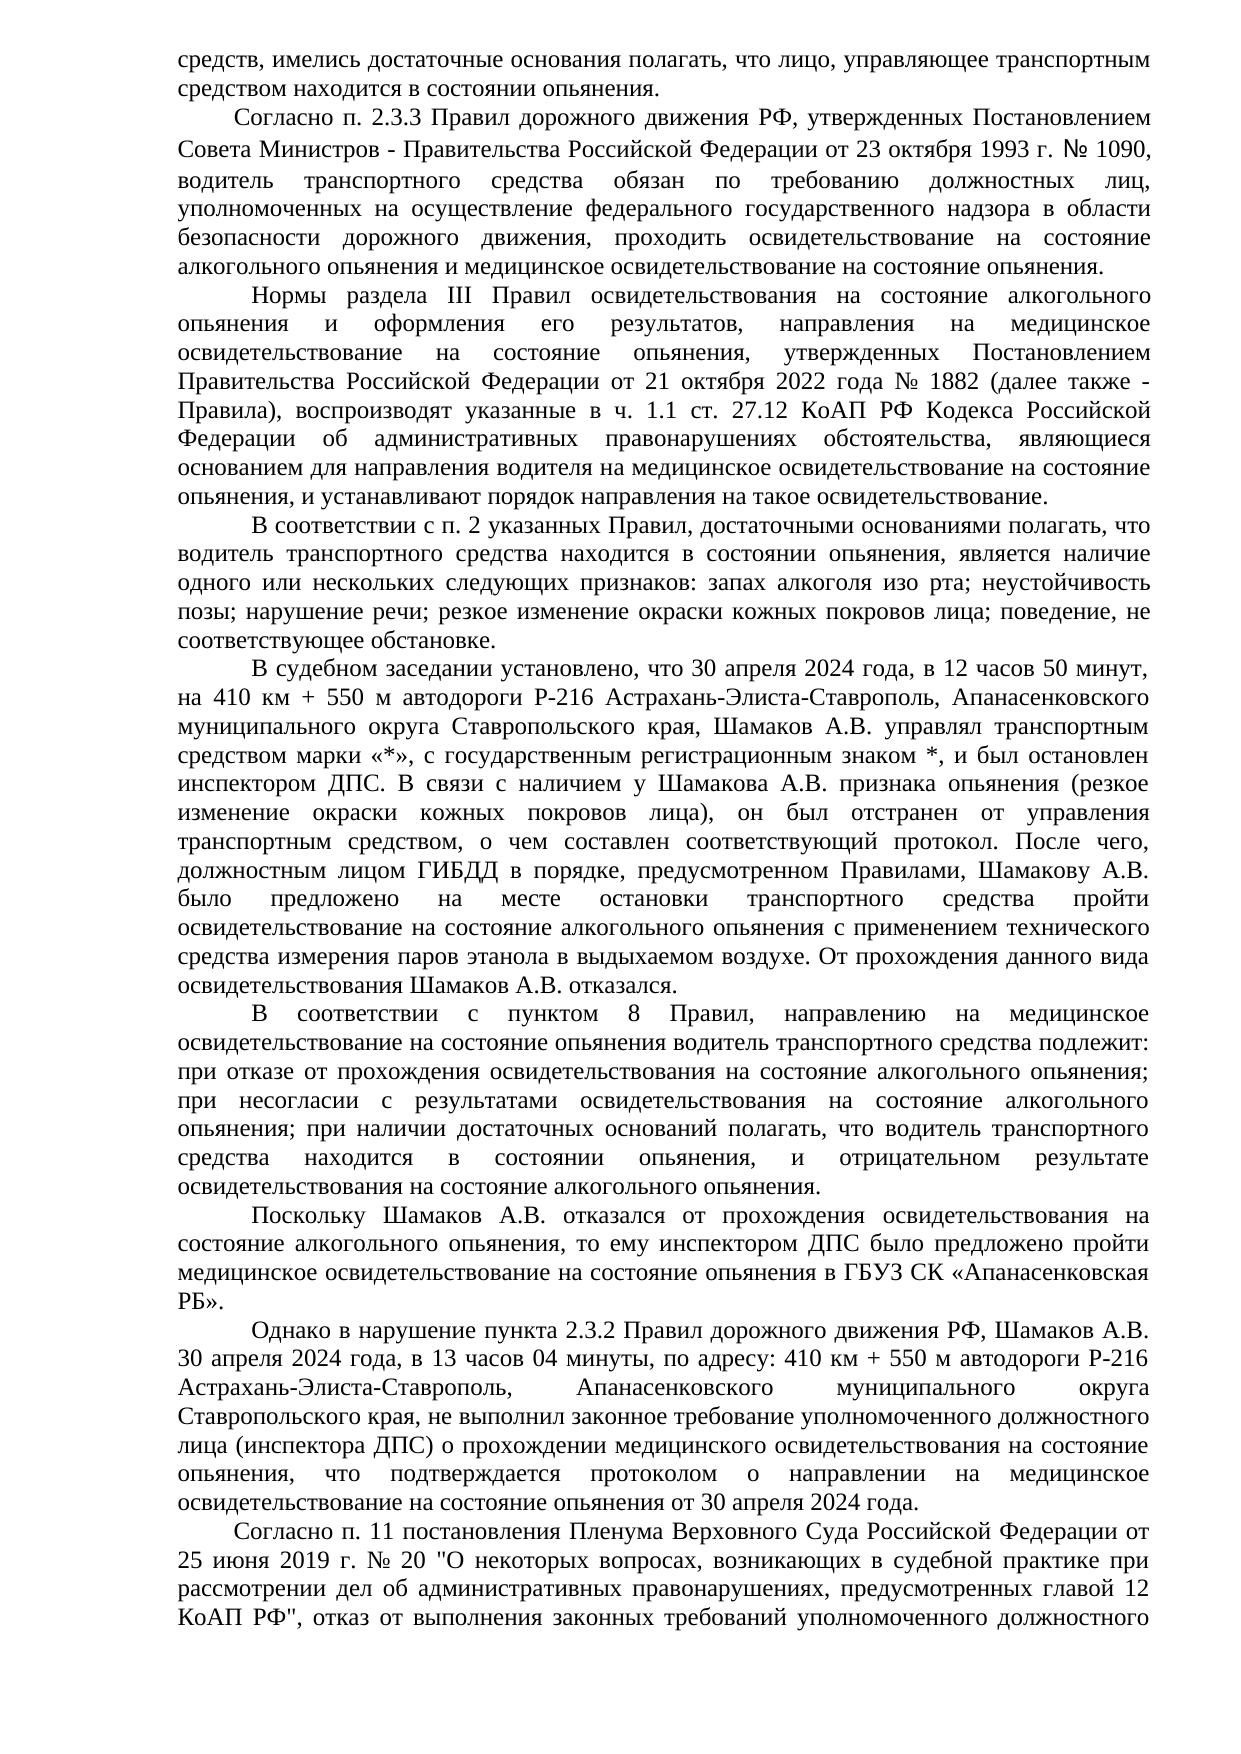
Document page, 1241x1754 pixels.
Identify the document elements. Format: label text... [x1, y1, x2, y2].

text Однако в нарушение пункта 2.3.2 Правил дорожного движения РФ, Шамаков А.В. 30 апреля 2024 года, в 13 часов 04 минуты, по адресу: 410 км + 550 м автодороги Р-216 Астрахань-Элиста-Ставрополь, Апанасенковского муниципального округа Ставропольского края, не выполнил законное требование уполномоченного должностного лица (инспектора ДПС) о прохождении медицинского освидетельствования на состояние опьянения, что подтверждается протоколом о направлении на медицинское освидетельствование на состояние опьянения от 30 апреля 2024 года. [177, 1401, 1150, 1516]
text В соответствии с п. 2 указанных Правил, достаточными основаниями полагать, что водитель транспортного средства находится в состоянии опьянения, является наличие одного или нескольких следующих признаков: запах алкоголя изо рта; неустойчивость позы; нарушение речи; резкое изменение окраски кожных покровов лица; поведение, не соответствующее обстановке. [177, 510, 1152, 653]
text Поскольку Шамаков А.В. отказался от прохождения освидетельствования на состояние алкогольного опьянения, то ему инспектором ДПС было предложено пройти медицинское освидетельствование на состояние опьянения в ГБУЗ СК «Апанасенковская РБ». [177, 1200, 1150, 1315]
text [177, 1516, 1150, 1631]
text В судебном заседании установлено, что 30 апреля 2024 года, в 12 часов 50 минут, на 410 км + 550 м автодороги Р-216 Астрахань-Элиста-Ставрополь, Апанасенковского муниципального округа Ставропольского края, Шамаков А.В. управлял транспортным средством марки «*», с государственным регистрационным знаком *, и был остановлен инспектором ДПС. В связи с наличием у Шамакова А.В. признака опьянения (резкое изменение окраски кожных покровов лица), он был отстранен от управления транспортным средством, о чем составлен соответствующий протокол. После чего, должностным лицом ГИБДД в порядке, предусмотренном Правилами, Шамакову А.В. было предложено на месте остановки транспортного средства пройти освидетельствование на состояние алкогольного опьянения с применением технического средства измерения паров этанола в выдыхаемом воздухе. От прохождения данного вида освидетельствования Шамаков А.В. отказался. [177, 797, 1150, 998]
text Нормы раздела III Правил освидетельствования на состояние алкогольного опьянения и оформления его результатов, направления на медицинское освидетельствование на состояние опьянения, утвержденных Постановлением Правительства Российской Федерации от 21 октября 2022 года № 1882 (далее также - Правила), воспроизводят указанные в ч. 1.1 ст. 27.12 КоАП РФ Кодекса Российской Федерации об административных правонарушениях обстоятельства, являющиеся основанием для направления водителя на медицинское освидетельствование на состояние опьянения, и устанавливают порядок направления на такое освидетельствование. [177, 280, 1152, 510]
text Согласно п. 2.3.3 Правил дорожного движения РФ, утвержденных Постановлением Совета Министров - Правительства Российской Федерации от 23 октября 1993 г. № 1090, водитель транспортного средства обязан по требованию должностных лиц, уполномоченных на осуществление федерального государственного надзора в области безопасности дорожного движения, проходить освидетельствование на состояние алкогольного опьянения и медицинское освидетельствование на состояние опьянения. [177, 102, 1152, 280]
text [177, 44, 1152, 102]
text В соответствии с пунктом 8 Правил, направлению на медицинское освидетельствование на состояние опьянения водитель транспортного средства подлежит: при отказе от прохождения освидетельствования на состояние алкогольного опьянения; при несогласии с результатами освидетельствования на состояние алкогольного опьянения; при наличии достаточных оснований полагать, что водитель транспортного средства находится в состоянии опьянения, и отрицательном результате освидетельствования на состояние алкогольного опьянения. [177, 998, 1150, 1200]
